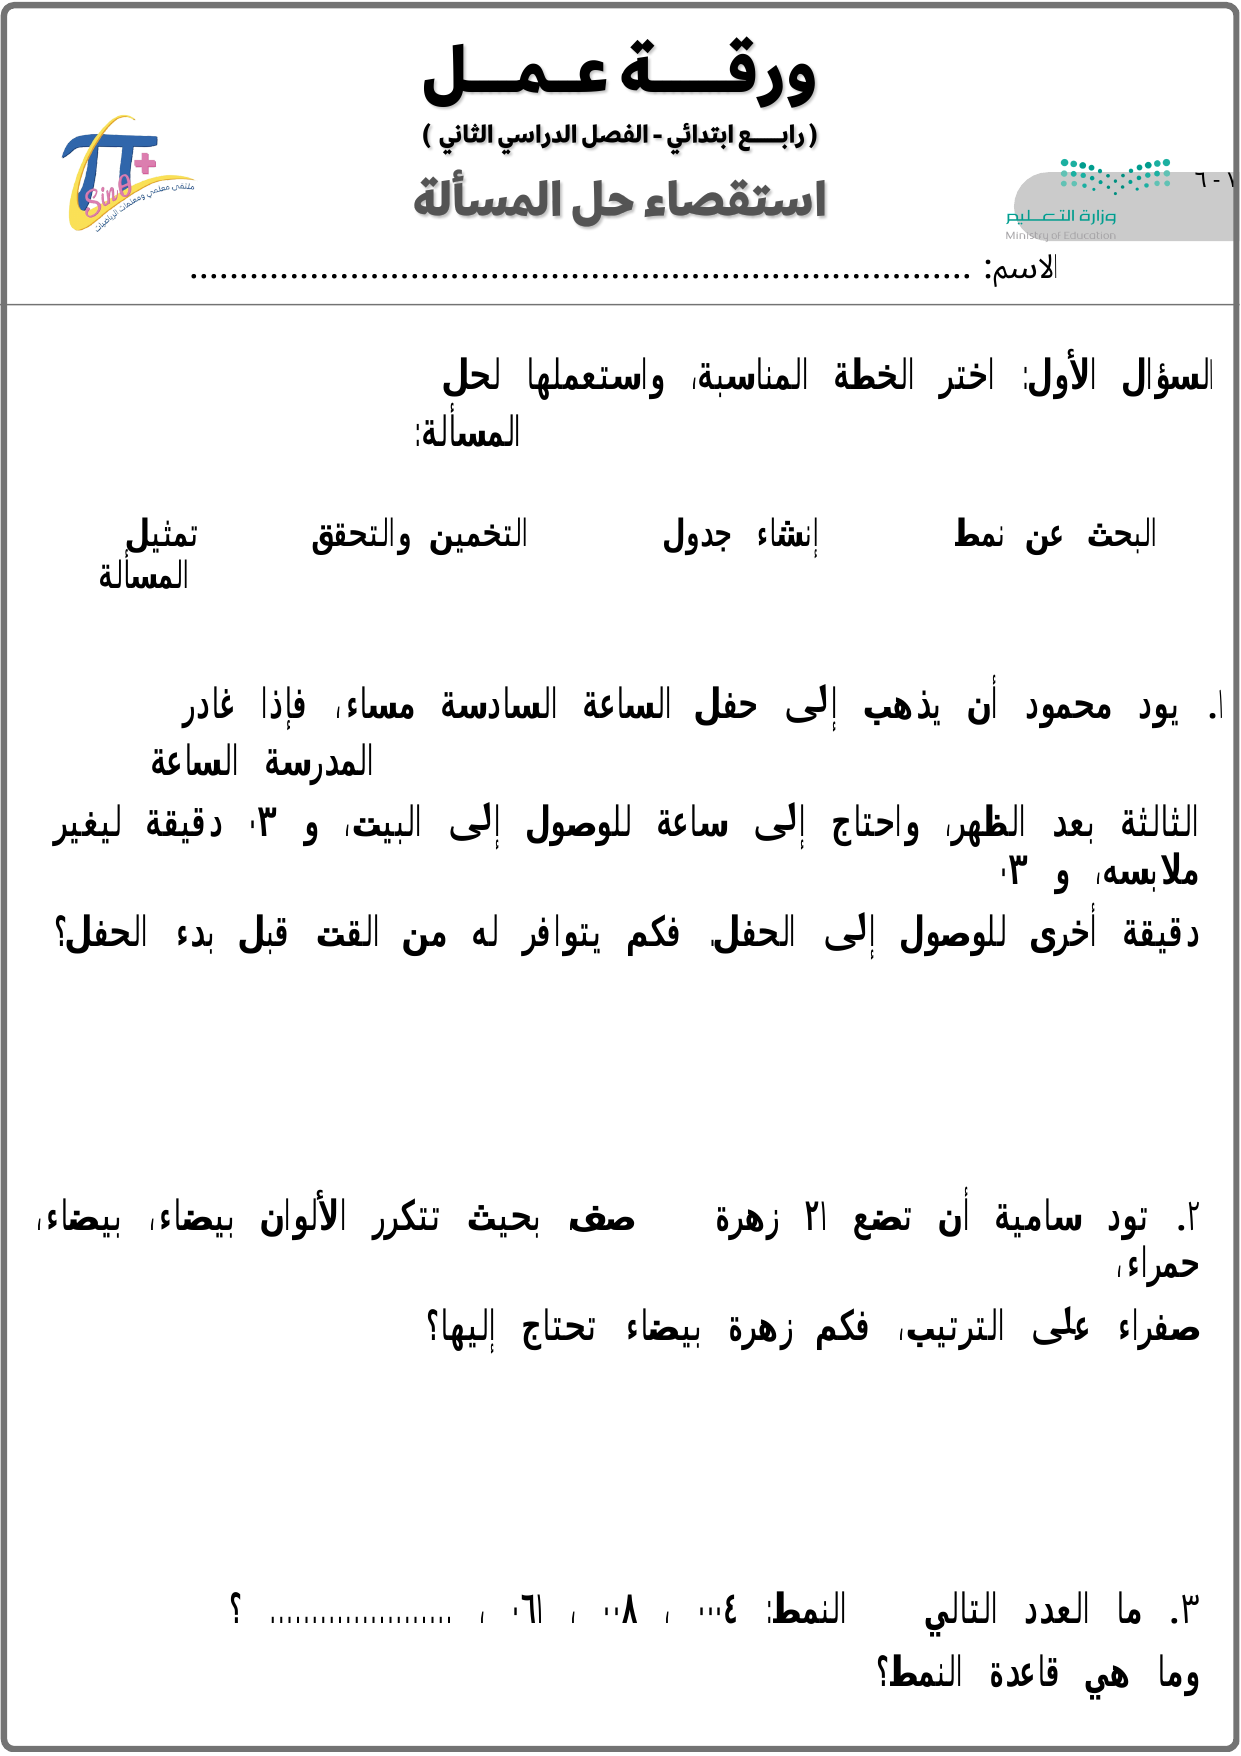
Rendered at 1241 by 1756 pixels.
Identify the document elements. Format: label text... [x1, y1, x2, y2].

text اﻟﺒﺤﺚ ﻋﻦ ﻧﻤﻂ إﻧﺸﺎء ﺟﺪول اﻟﺘﺨﻤﻴﻦ واﻟﺘﺤﻘﻖ ﺗﻤﺜﻴﻞ اﻟﻤﺴﺄﻟﺔ [100, 515, 1233, 600]
text اﻟﺜﺎﻟﺜﺔ ﺑﻌﺪ اﻟﻈﻬﺮ، واﺣﺘﺎج إﱃ ﺳﺎﻋﺔ ﻟﻠﻮﺻﻮل إﱃ اﻟﺒﻴﺖ، و ٠٣ دﻗﻴﻘﺔ ﻟﻴﻐﻴﺮ ﻣﻼﺑﺴﻪ، و ٠٣ [14, 802, 1200, 897]
text ١. ﻳﻮد ﻣﺤﻤﻮد أن ﻳﺬﻫﺐ إﱃ ﺣﻔﻞ اﻟﺴﺎﻋﺔ اﻟﺴﺎدﺳﺔ ﻣﺴﺎء، ﻓﺈذا ﻏﺎدر اﻟﻤﺪرﺳﺔ اﻟﺴﺎﻋﺔ [151, 672, 1233, 787]
text ٢. ﺗﻮد ﺳﺎﻣﻴﺔ أن ﺗﻀﻊ ٢١ زﻫﺮة ﺻﻒ، ﺑﺤﻴﺚ ﺗﺘﻜﺮر اﻷﻟﻮان ﺑﻴﻀﺎء، ﺑﻴﻀﺎء، ﺣﻤﺮاء، [14, 1186, 1200, 1290]
text وﻣﺎ ﻫﻲ ﻗﺎﻋﺪة اﻟﻨﻤﻂ؟ [14, 1652, 1200, 1699]
text ٣. ﻣﺎ اﻟﻌﺪد اﻟﺘﺎﻟﻲ اﻟﻨﻤﻂ: ٠٠٠٤ ، ٠٠٨ ، ٠٦١ ، ...................... ؟ [14, 1579, 1200, 1636]
text اﻟﺴﺆال اﻷول: اﺧﺘﺮ اﻟﺨﻄﺔ اﻟﻤﻨﺎﺳﺒﺔ، واﺳﺘﻌﻤﻠﻬﺎ ﻟﺤﻞ اﻟﻤﺴﺄﻟﺔ: [413, 344, 1233, 458]
text .............................................................................. :اﻻﺳﻢ [152, 247, 1093, 287]
picture [999, 154, 1173, 247]
text دﻗﻴﻘﺔ أﺧﺮى ﻟﻠﻮﺻﻮل إﱃ اﻟﺤﻔﻞ. ﻓﻜﻢ ﻳﺘﻮاﻓﺮ ﻟﻪ ﻣﻦ اﻟﻘﺖ ﻗﺒﻞ ﺑﺪء اﻟﺤﻔﻞ؟ [14, 912, 1200, 959]
picture [409, 25, 835, 247]
picture [25, 99, 234, 247]
text ﺻﻔﺮاء ﻋﲆ اﻟﺘﺮﺗﻴﺐ، ﻓﻜﻢ زﻫﺮة ﺑﻴﻀﺎء ﺗﺤﺘﺎج إﻟﻴﻬﺎ؟ [14, 1305, 1200, 1352]
